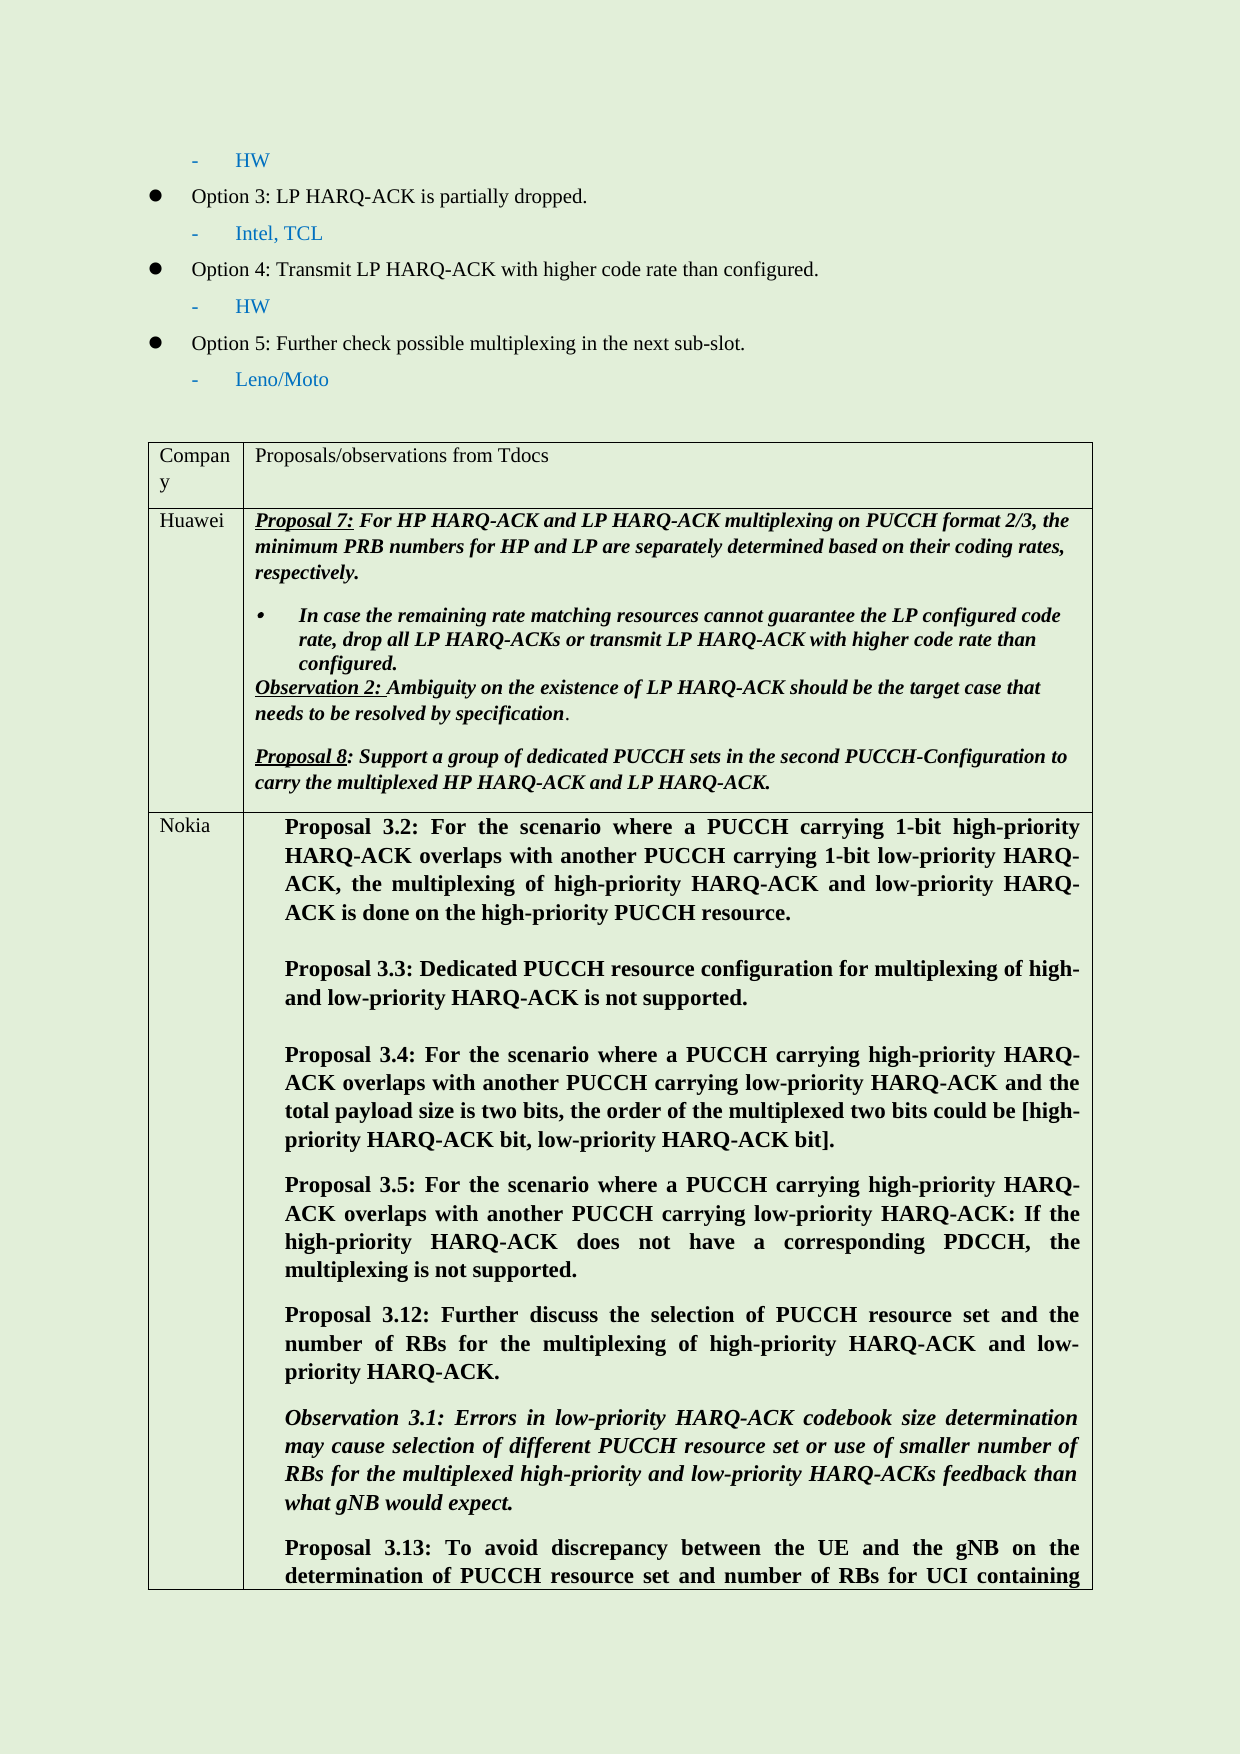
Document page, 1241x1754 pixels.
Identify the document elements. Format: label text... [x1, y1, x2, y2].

table_cell Huawei [149, 509, 243, 812]
list Option 3: LP HARQ-ACK is partially dropped. [148, 184, 1093, 208]
list HW [191, 294, 1093, 318]
table_header Proposals/observations from Tdocs [244, 443, 1092, 507]
list Option 4: Transmit LP HARQ-ACK with higher code rate than configured. [148, 257, 1093, 281]
list HW [191, 148, 1093, 172]
list Intel, TCL [191, 221, 1093, 245]
table_cell Proposal 7: For HP HARQ-ACK and LP HARQ-ACK multiplexing on PUCCH format 2/3, the minimum PRB numbers for HP and LP are separately determined based on their coding rates, respectively. In case the remaining rate matching resources cannot guarantee the LP configured code rate, drop all LP HARQ-ACKs or transmit LP HARQ-ACK with higher code rate than configured. Observation 2: Ambiguity on the existence of LP HARQ-ACK should be the target case that needs to be resolved by specification. Proposal 8: Support a group of dedicated PUCCH sets in the second PUCCH-Configuration to carry the multiplexed HP HARQ-ACK and LP HARQ-ACK. [244, 509, 1092, 812]
list Option 5: Further check possible multiplexing in the next sub-slot. [148, 330, 1093, 354]
table_cell Nokia [149, 813, 243, 1589]
list Leno/Moto [191, 367, 1093, 391]
table_header Company [149, 443, 243, 507]
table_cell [244, 813, 1092, 1589]
